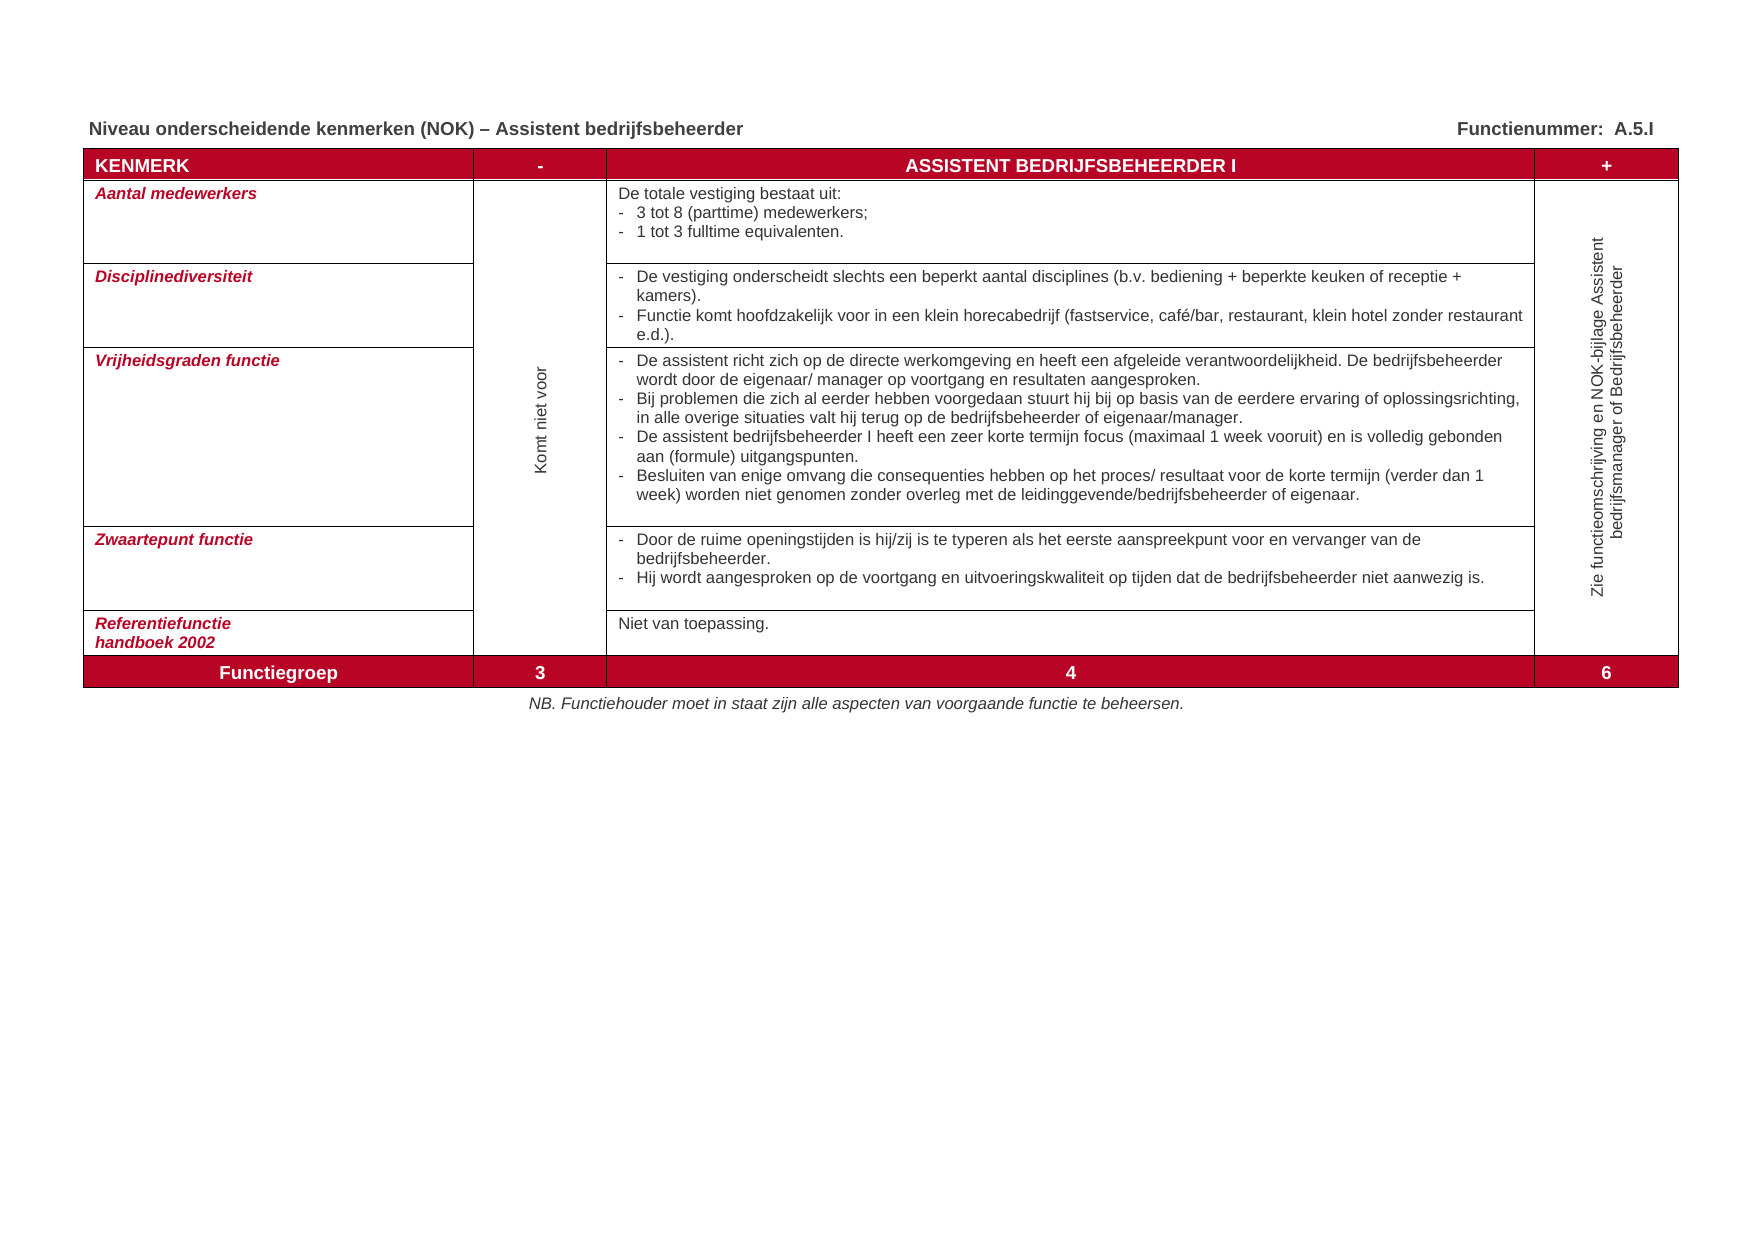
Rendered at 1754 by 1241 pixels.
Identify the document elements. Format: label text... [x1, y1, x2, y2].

table_cell 4 [607, 656, 1534, 687]
table_header Kenmerk [84, 149, 473, 179]
table_cell Vrijheidsgraden functie [84, 348, 473, 526]
table_cell Komt niet voor [474, 181, 606, 655]
table_cell De totale vestiging bestaat uit: - 3 tot 8 (parttime) medewerkers; - 1 tot 3 fulltime equivalenten. [607, 181, 1534, 263]
table_cell Zie functieomschrijving en NOK-bijlage Assistent bedrijfsmanager of Bedrijfsbeheerder [1535, 181, 1678, 655]
table_header + [1535, 149, 1678, 179]
table_cell Aantal medewerkers [84, 181, 473, 263]
table_cell Disciplinediversiteit [84, 264, 473, 347]
table_cell 6 [1535, 656, 1678, 687]
table_cell - De assistent richt zich op de directe werkomgeving en heeft een afgeleide verantwoordelijkheid. De bedrijfsbeheerder wordt door de eigenaar/ manager op voortgang en resultaten aangesproken. - Bij problemen die zich al eerder hebben voorgedaan stuurt hij bij op basis van de eerdere ervaring of oplossingsrichting, in alle overige situaties valt hij terug op de bedrijfsbeheerder of eigenaar/manager. - De assistent bedrijfsbeheerder I heeft een zeer korte termijn focus (maximaal 1 week vooruit) en is volledig gebonden aan (formule) uitgangspunten. - Besluiten van enige omvang die consequenties hebben op het proces/ resultaat voor de korte termijn (verder dan 1 week) worden niet genomen zonder overleg met de leidinggevende/bedrijfsbeheerder of eigenaar. [607, 348, 1534, 526]
table_cell Referentiefunctie handboek 2002 [84, 611, 473, 655]
table_cell Zwaartepunt functie [84, 527, 473, 609]
table_cell - De vestiging onderscheidt slechts een beperkt aantal disciplines (b.v. bediening + beperkte keuken of receptie + kamers). - Functie komt hoofdzakelijk voor in een klein horecabedrijf (fastservice, café/bar, restaurant, klein hotel zonder restaurant e.d.). [607, 264, 1534, 347]
table_cell 3 [474, 656, 606, 687]
table_cell Niet van toepassing. [607, 611, 1534, 655]
text NB. Functiehouder moet in staat zijn alle aspecten van voorgaande functie te beheersen. [29, 688, 1683, 713]
table_header Assistent bedrijfsbeheerder I [607, 149, 1534, 179]
table_header - [474, 149, 606, 179]
table_cell Functiegroep [84, 656, 473, 687]
table_cell - Door de ruime openingstijden is hij/zij is te typeren als het eerste aanspreekpunt voor en vervanger van de bedrijfsbeheerder. - Hij wordt aangesproken op de voortgang en uitvoeringskwaliteit op tijden dat de bedrijfsbeheerder niet aanwezig is. [607, 527, 1534, 609]
